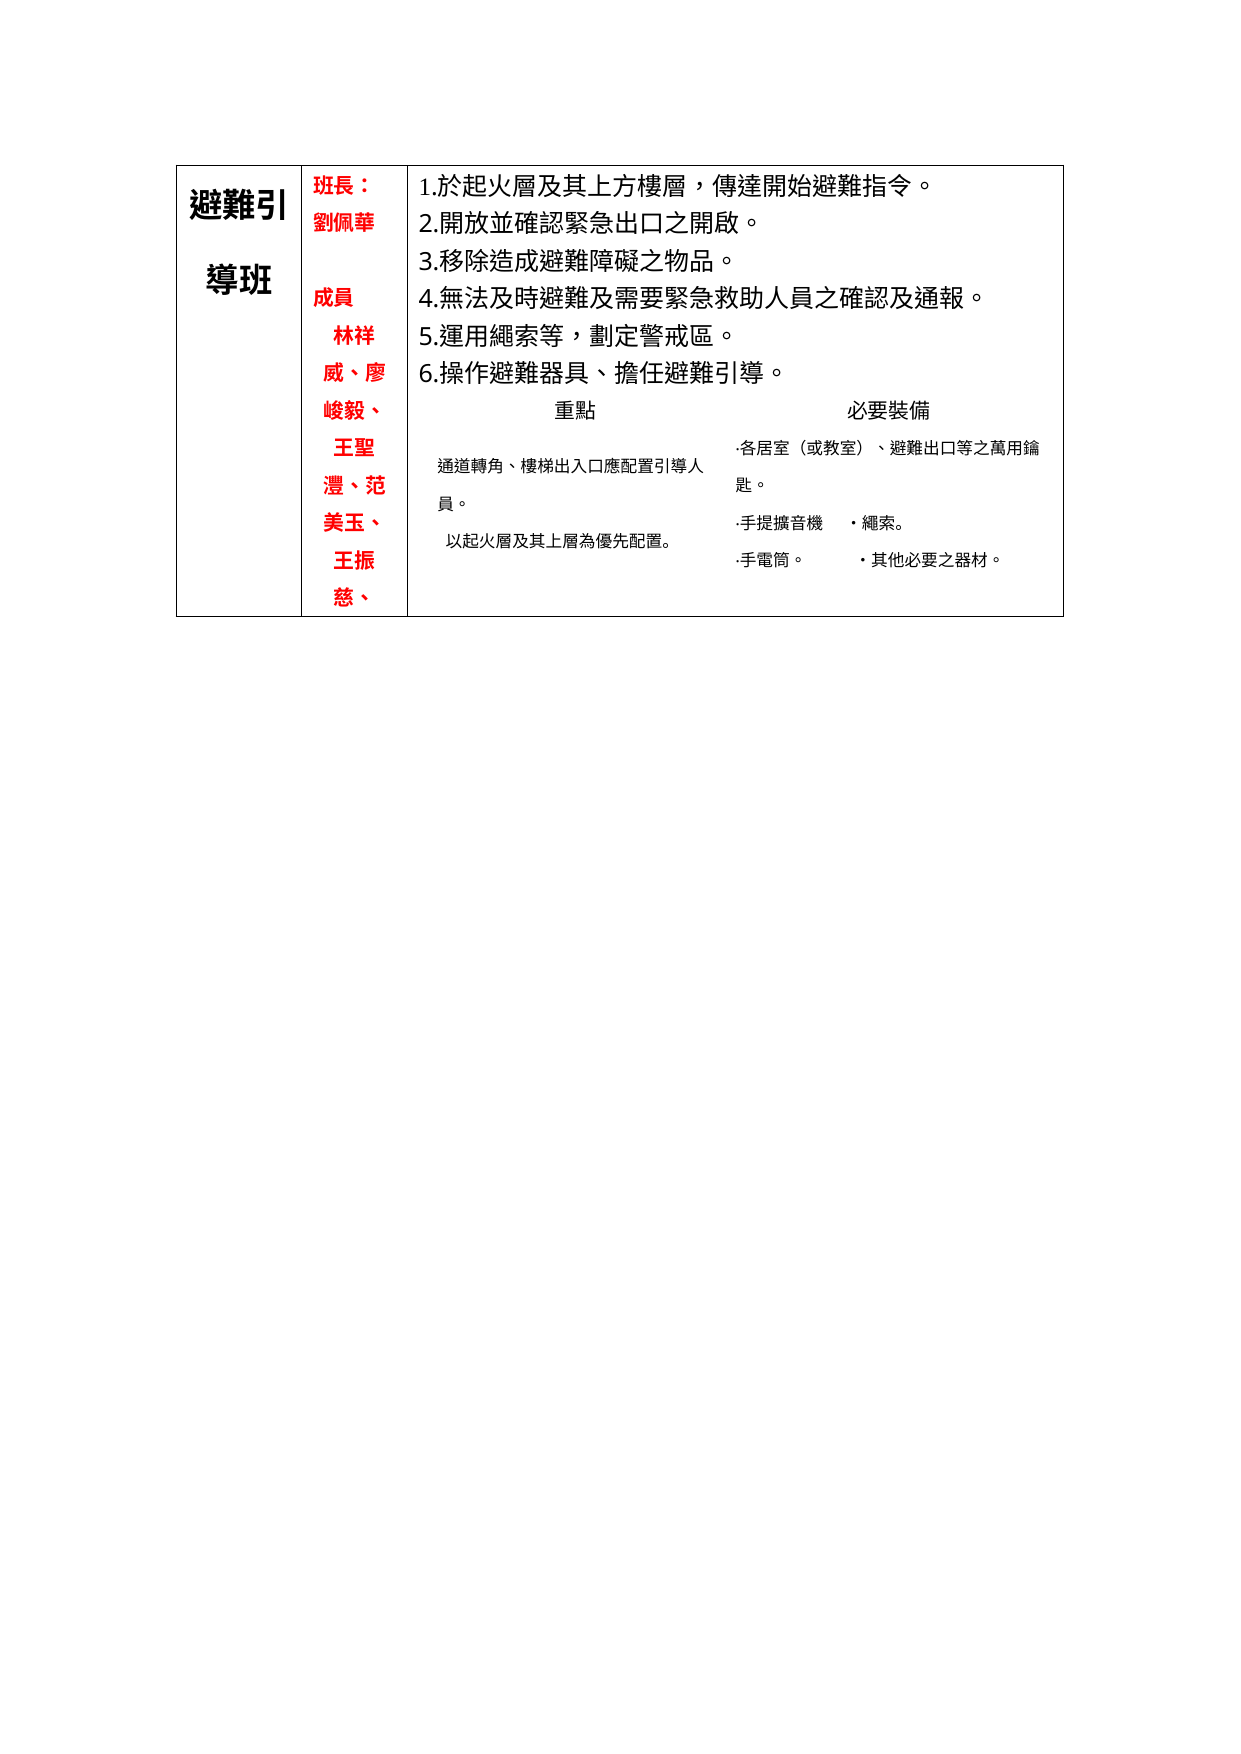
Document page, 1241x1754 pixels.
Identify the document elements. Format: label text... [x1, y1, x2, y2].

table_cell 班長： 劉佩華 成員 林祥威、廖峻毅、王聖灃、范美玉、王振慈、 [302, 166, 407, 616]
table_cell 避難引導班 [177, 166, 301, 616]
table_cell 1.於起火層及其上方樓層，傳達開始避難指令。 2.開放並確認緊急出口之開啟。 3.移除造成避難障礙之物品。 4.無法及時避難及需要緊急救助人員之確認及通報。 5.運用繩索等，劃定警戒區。 6.操作避難器具、擔任避難引導。 [408, 166, 1063, 616]
